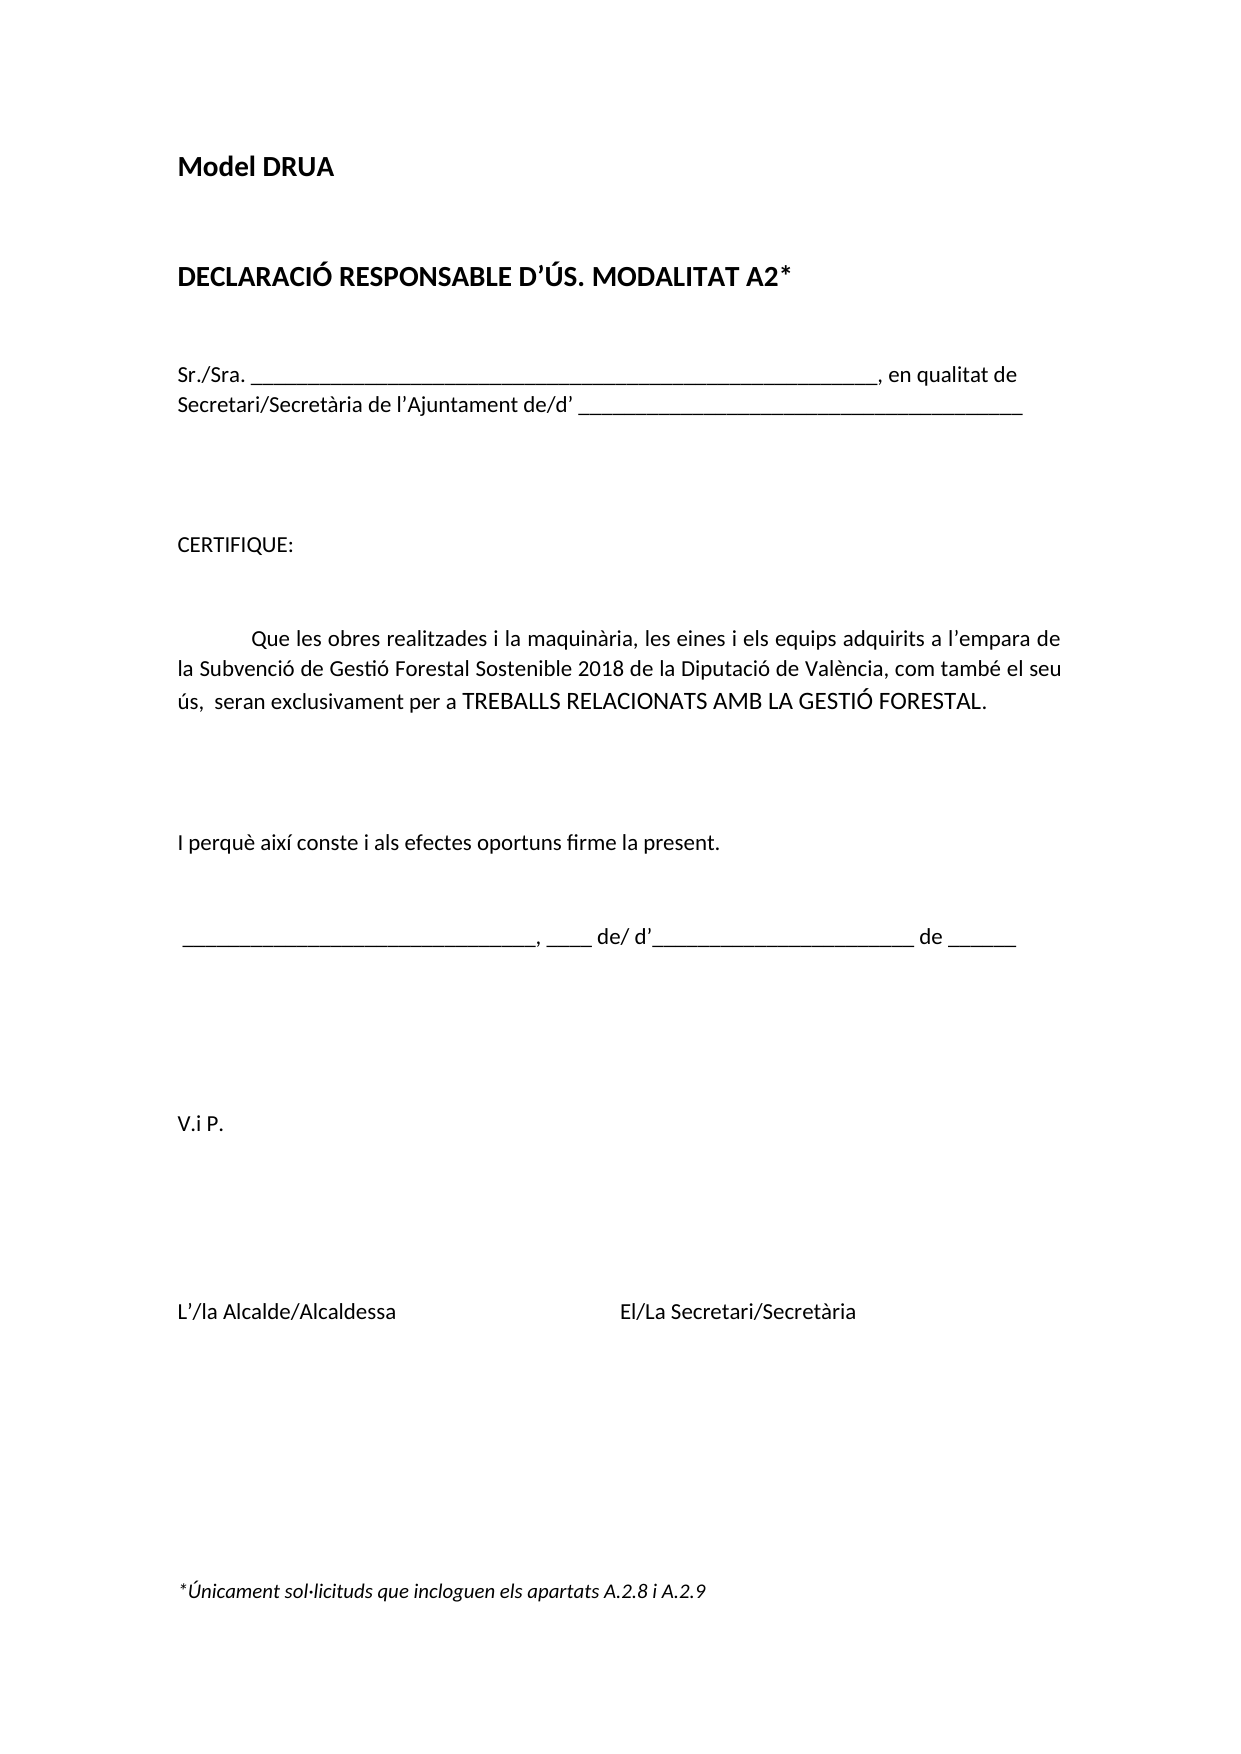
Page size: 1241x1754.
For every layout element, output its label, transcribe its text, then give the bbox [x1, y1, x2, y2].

text V.i P. [177, 1109, 1063, 1138]
text I perquè així conste i als efectes oportuns firme la present. [177, 828, 1063, 856]
text CERTIFIQUE: [177, 531, 1063, 559]
text Sr./Sra. _______________________________________________________, en qualitat de Secretari/Secretària de l’Ajuntament de/d’ _______________________________________ [177, 360, 1063, 418]
text _______________________________, ____ de/ d’_______________________ de ______ [177, 922, 1063, 950]
text Que les obres realitzades i la maquinària, les eines i els equips adquirits a l’empara de la Subvenció de Gestió Forestal Sostenible 2018 de la Diputació de València, com també el seu ús, seran exclusivament per a trEBALLS relacionaTs AMB la gestió forestal. [177, 624, 1063, 716]
text L’/la Alcalde/Alcaldessa El/La Secretari/Secretària [177, 1297, 1063, 1325]
text Model DRUA [177, 148, 1063, 183]
text DECLARACIÓ RESPONSABLE D’ÚS. MODALITAT A2* [177, 258, 1063, 293]
text *Únicament sol·licituds que incloguen els apartats A.2.8 i A.2.9 [177, 1578, 1063, 1604]
